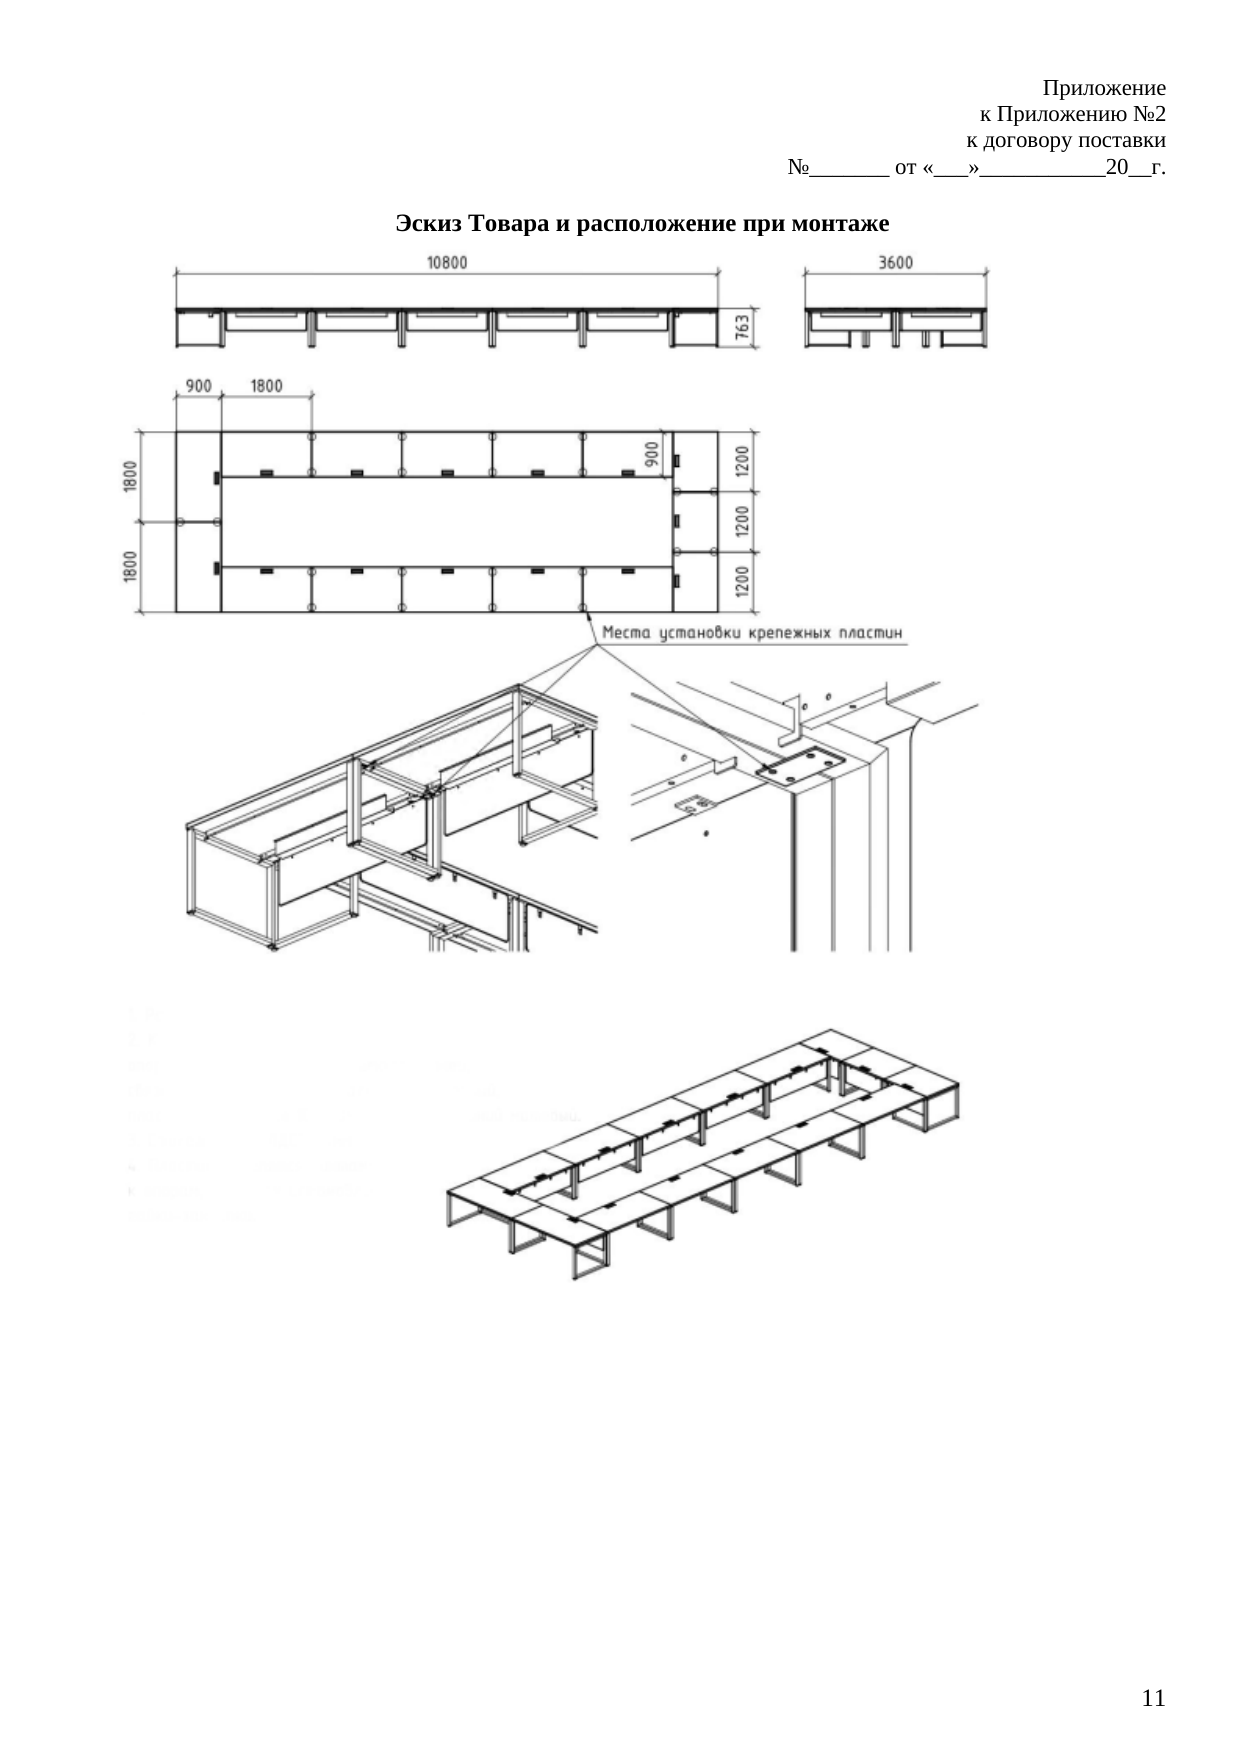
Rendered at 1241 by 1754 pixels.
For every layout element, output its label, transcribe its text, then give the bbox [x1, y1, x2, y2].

text Эскиз Товара и расположение при монтаже [118, 208, 1166, 237]
text №_______ от «___»___________20__г. [118, 153, 1166, 179]
picture [118, 236, 1004, 1300]
text к договору поставки [118, 127, 1166, 153]
text Приложение [118, 74, 1166, 100]
text к Приложению №2 [118, 100, 1166, 127]
